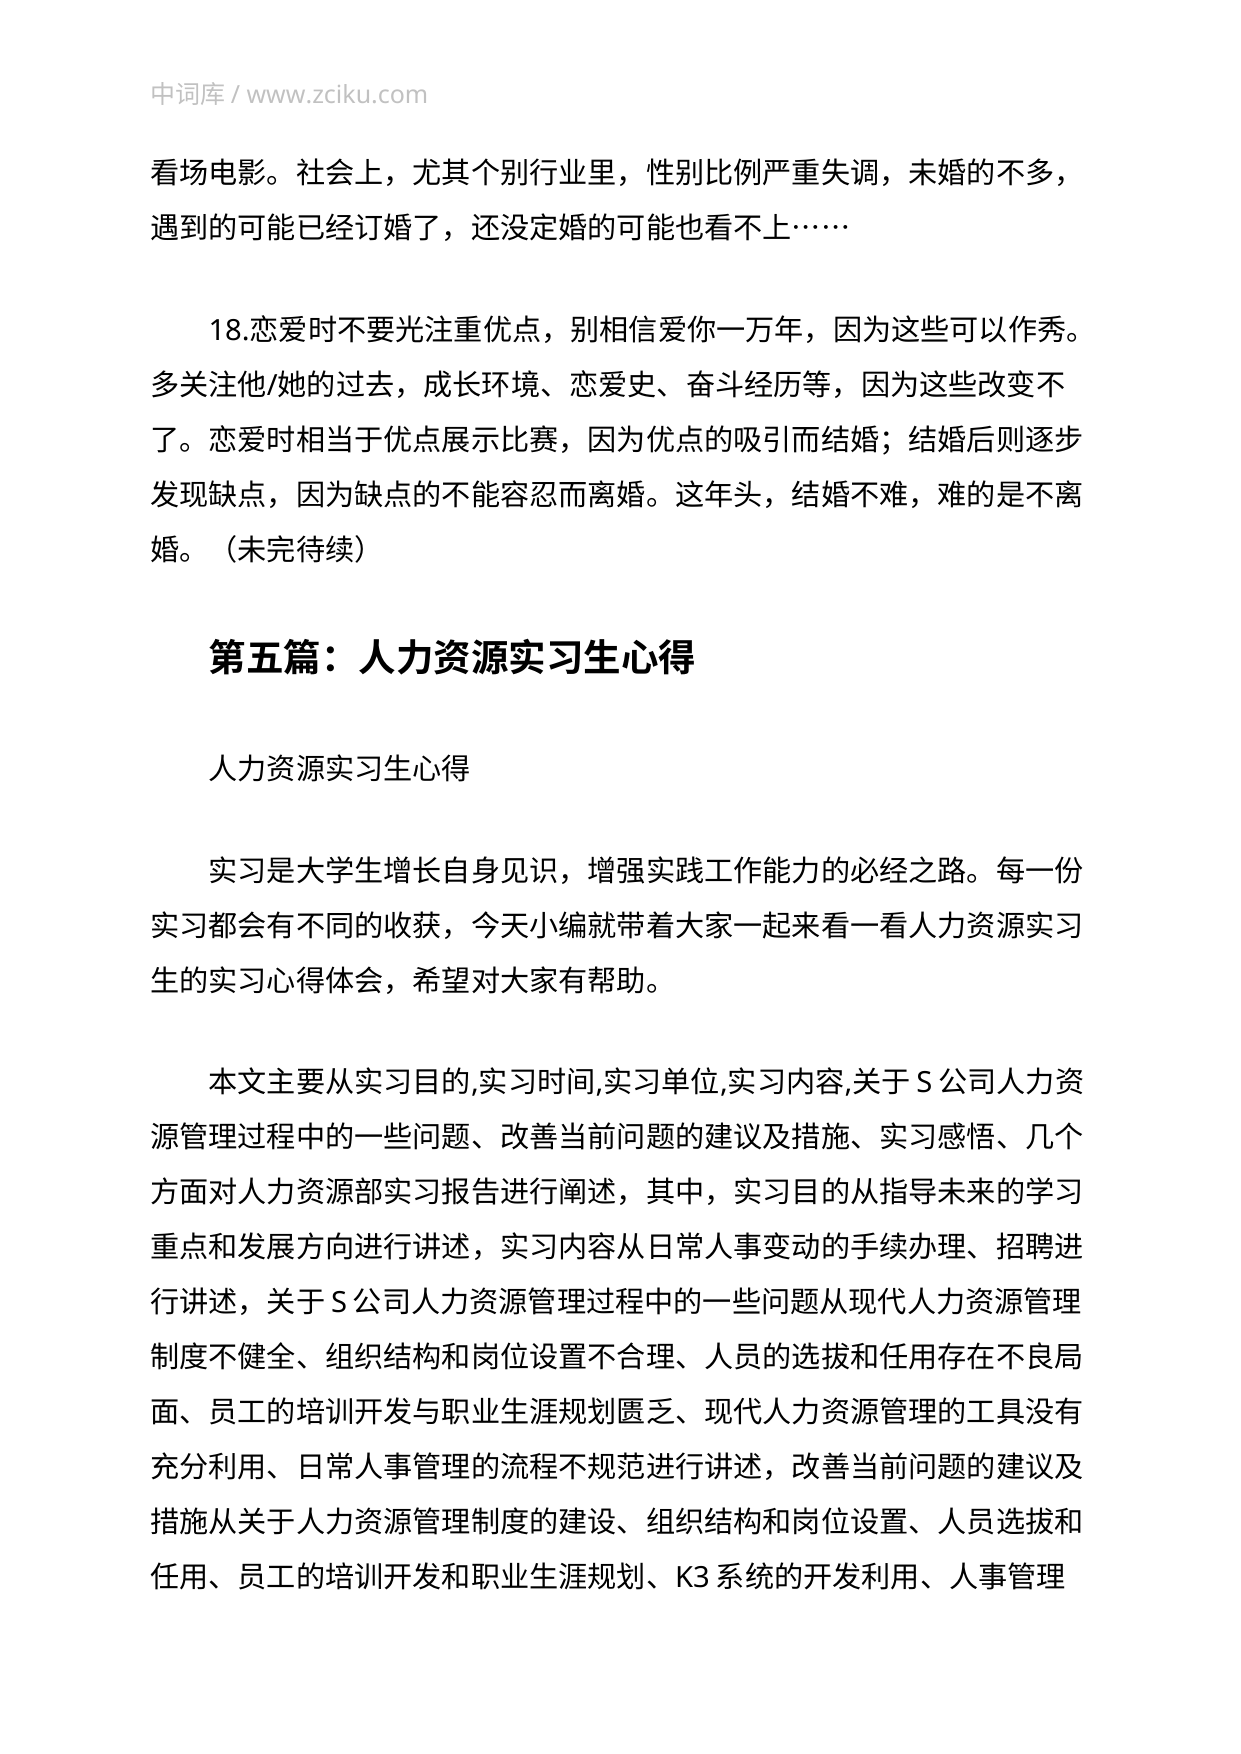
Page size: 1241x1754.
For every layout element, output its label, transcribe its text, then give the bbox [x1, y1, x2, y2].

text 实习是大学生增长自身见识，增强实践工作能力的必经之路。每一份实习都会有不同的收获，今天小编就带着大家一起来看一看人力资源实习生的实习心得体会，希望对大家有帮助。 [150, 847, 1090, 999]
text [150, 150, 1090, 247]
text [150, 1059, 1090, 1596]
text 18.恋爱时不要光注重优点，别相信爱你一万年，因为这些可以作秀。多关注他/她的过去，成长环境、恋爱史、奋斗经历等，因为这些改变不了。恋爱时相当于优点展示比赛，因为优点的吸引而结婚；结婚后则逐步发现缺点，因为缺点的不能容忍而离婚。这年头，结婚不难，难的是不离婚。（未完待续） [150, 307, 1090, 569]
text 人力资源实习生心得 [150, 746, 1090, 788]
text 第五篇：人力资源实习生心得 [150, 628, 1090, 682]
